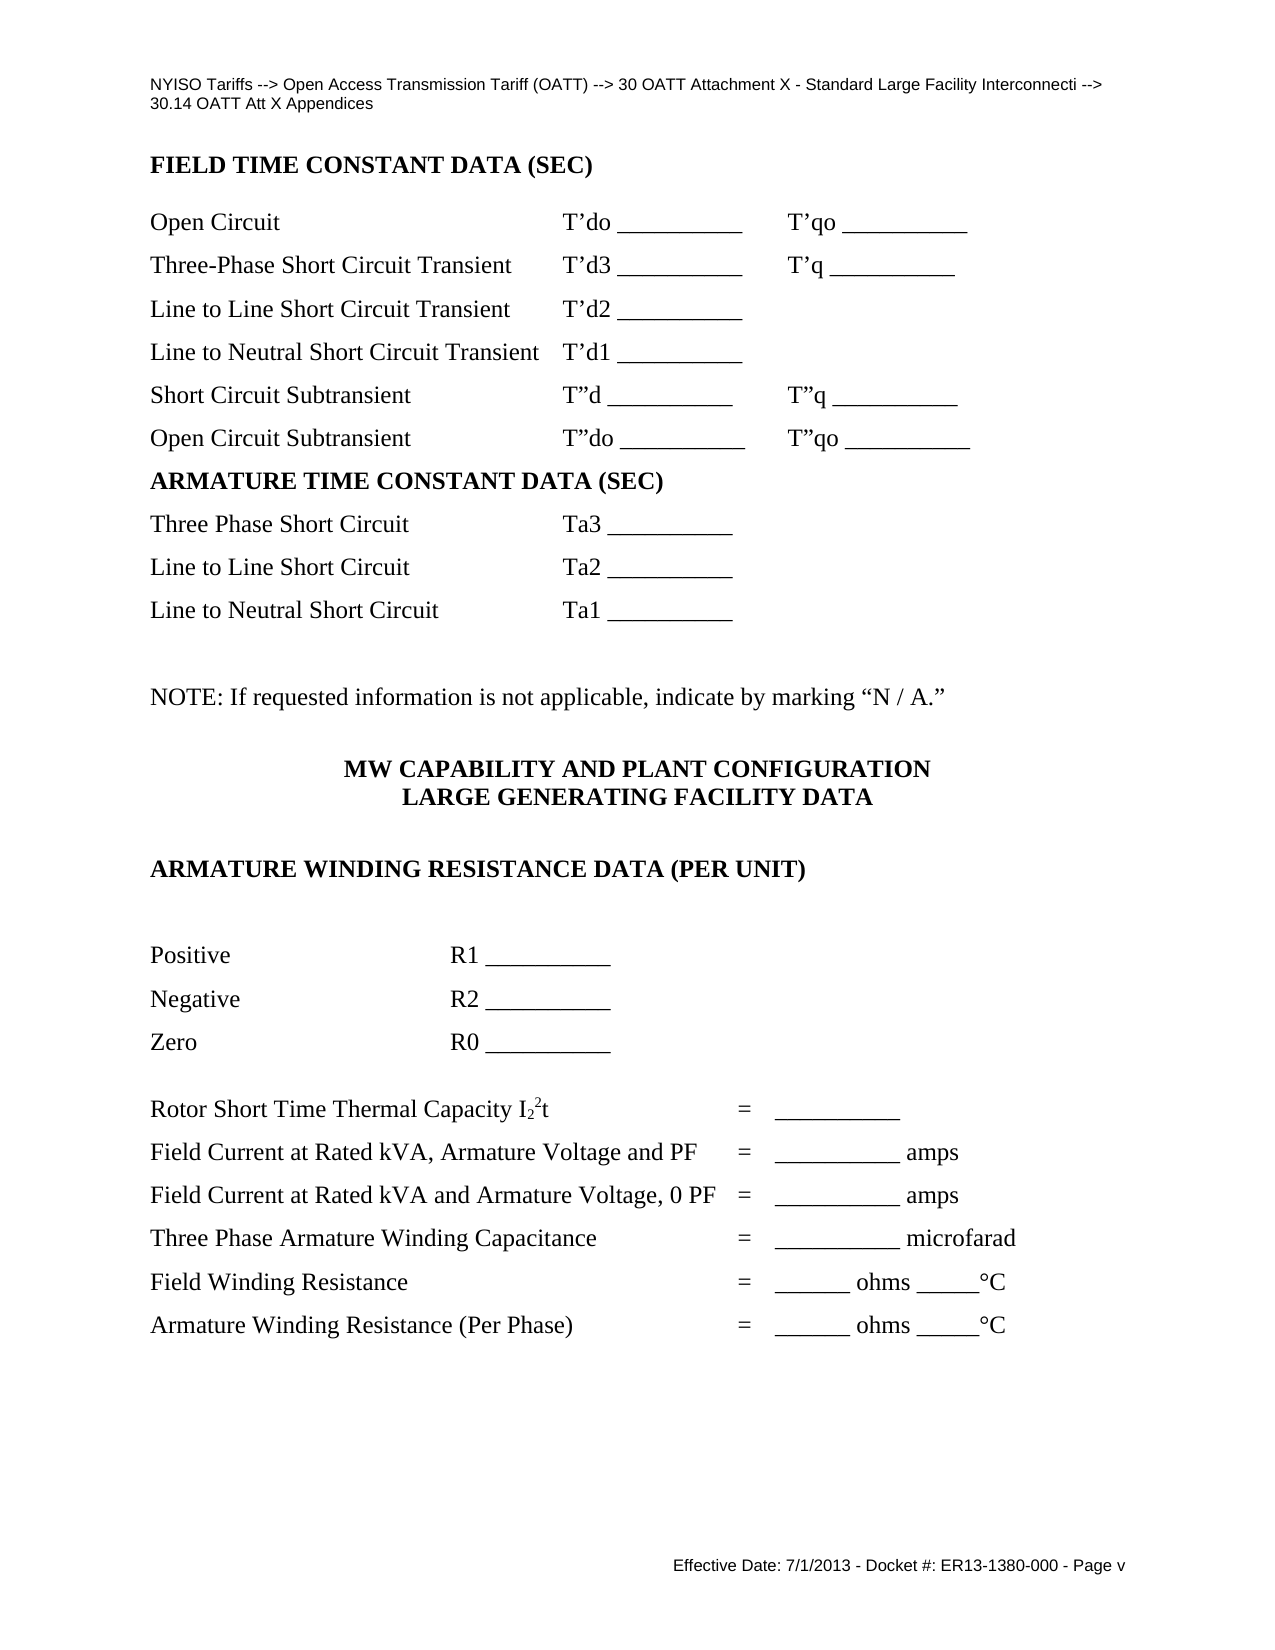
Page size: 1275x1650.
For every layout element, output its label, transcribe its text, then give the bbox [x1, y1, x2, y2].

text NOTE: If requested information is not applicable, indicate by marking “N / A.” [150, 682, 1125, 711]
text Negative R2 __________ [150, 984, 1125, 1012]
text Three Phase Short Circuit Ta3 __________ [150, 509, 1125, 538]
text Line to Line Short Circuit Ta2 __________ [150, 552, 1125, 581]
text MW CAPABILITY AND PLANT CONFIGURATION LARGE GENERATING FACILITY DATA [150, 754, 1125, 811]
text Field Current at Rated kVA and Armature Voltage, 0 PF = __________ amps [150, 1180, 1125, 1209]
text ARMATURE WINDING RESISTANCE DATA (PER UNIT) [150, 854, 1125, 883]
text Field Current at Rated kVA, Armature Voltage and PF = __________ amps [150, 1137, 1125, 1166]
text ARMATURE TIME CONSTANT DATA (SEC) [150, 466, 1125, 495]
text Field Winding Resistance = ______ ohms _____°C [150, 1267, 1125, 1295]
text Zero R0 __________ [150, 1027, 1125, 1056]
text Open Circuit Subtransient T”do __________ T”qo __________ [150, 423, 1125, 452]
text FIELD TIME CONSTANT DATA (SEC) [150, 150, 1125, 179]
text Positive R1 __________ [150, 941, 1125, 969]
text Open Circuit T’do __________ T’qo __________ [150, 207, 1125, 236]
text Line to Line Short Circuit Transient T’d2 __________ [150, 294, 1125, 322]
text Three-Phase Short Circuit Transient T’d3 __________ T’q __________ [150, 251, 1125, 279]
text Line to Neutral Short Circuit Ta1 __________ [150, 596, 1125, 624]
text Line to Neutral Short Circuit Transient T’d1 __________ [150, 337, 1125, 366]
text Armature Winding Resistance (Per Phase) = ______ ohms _____°C [150, 1310, 1125, 1338]
text Short Circuit Subtransient T”d __________ T”q __________ [150, 380, 1125, 409]
text Rotor Short Time Thermal Capacity I22t = __________ [150, 1094, 1125, 1123]
text Three Phase Armature Winding Capacitance = __________ microfarad [150, 1223, 1125, 1252]
